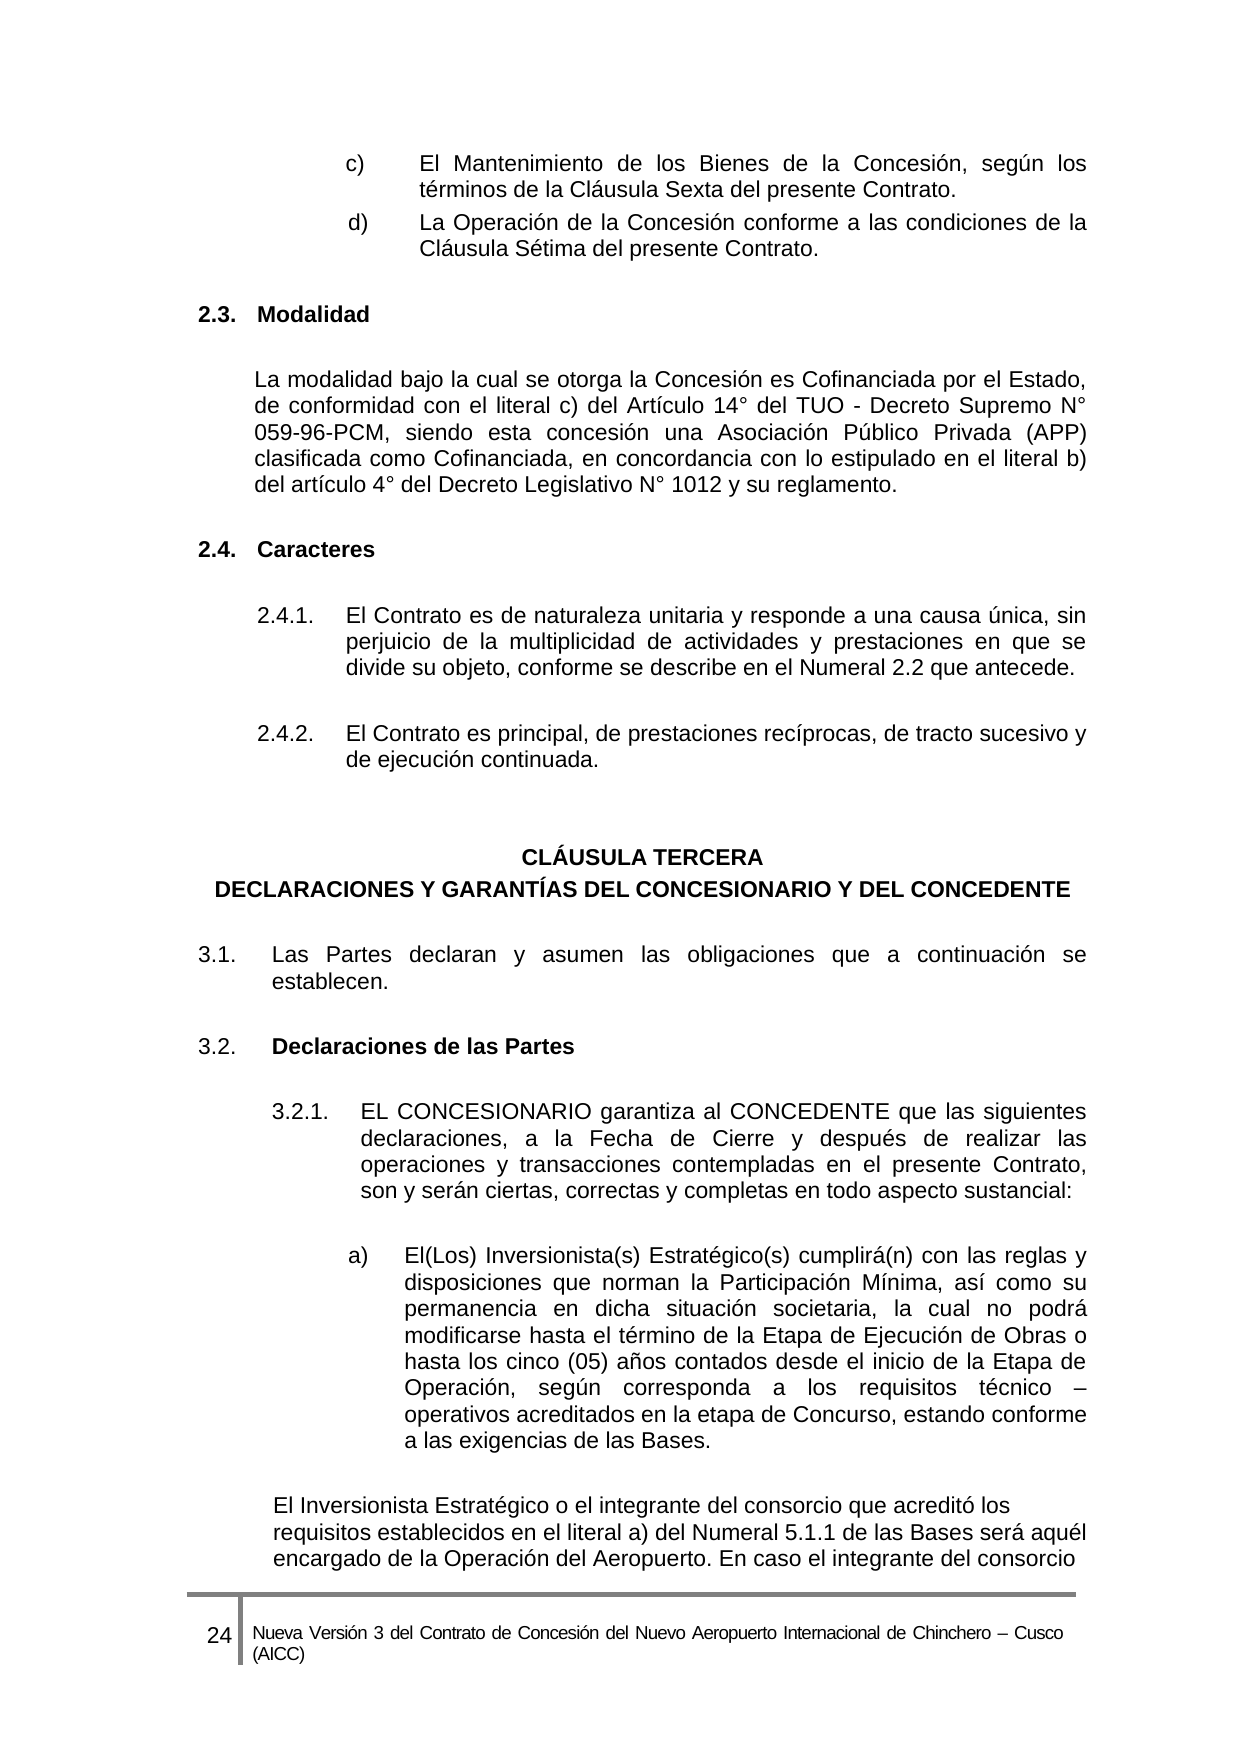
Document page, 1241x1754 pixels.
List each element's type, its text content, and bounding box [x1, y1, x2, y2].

list Modalidad [198, 301, 1087, 327]
list Las Partes declaran y asumen las obligaciones que a continuación se establecen. [198, 941, 1087, 994]
subtitle CLÁUSULA TERCERA [198, 844, 1087, 870]
list Declaraciones de las Partes [198, 1033, 1087, 1059]
list El(Los) Inversionista(s) Estratégico(s) cumplirá(n) con las reglas y disposiciones que norman la Participación Mínima, así como su permanencia en dicha situación societaria, la cual no podrá modificarse hasta el término de la Etapa de Ejecución de Obras o hasta los cinco (05) años contados desde el inicio de la Etapa de Operación, según corresponda a los requisitos técnico – operativos acreditados en la etapa de Concurso, estando conforme a las exigencias de las Bases. [348, 1242, 1087, 1453]
list EL CONCESIONARIO garantiza al CONCEDENTE que las siguientes declaraciones, a la Fecha de Cierre y después de realizar las operaciones y transacciones contempladas en el presente Contrato, son y serán ciertas, correctas y completas en todo aspecto sustancial: [272, 1098, 1087, 1204]
text d) La Operación de la Concesión conforme a las condiciones de la Cláusula Sétima del presente Contrato. [348, 209, 1087, 262]
list El Contrato es principal, de prestaciones recíprocas, de tracto sucesivo y de ejecución continuada. [257, 719, 1087, 772]
text La modalidad bajo la cual se otorga la Concesión es Cofinanciada por el Estado, de conformidad con el literal c) del Artículo 14° del TUO - Decreto Supremo N° 059-96-PCM, siendo esta concesión una Asociación Público Privada (APP) clasificada como Cofinanciada, en concordancia con lo estipulado en el literal b) del artículo 4° del Decreto Legislativo N° 1012 y su reglamento. [254, 366, 1087, 497]
list Caracteres [198, 536, 1087, 563]
text c) El Mantenimiento de los Bienes de la Concesión, según los términos de la Cláusula Sexta del presente Contrato. [345, 150, 1087, 203]
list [273, 1492, 1087, 1571]
subtitle DECLARACIONES Y GARANTÍAS DEL CONCESIONARIO Y DEL CONCEDENTE [198, 876, 1087, 903]
list El Contrato es de naturaleza unitaria y responde a una causa única, sin perjuicio de la multiplicidad de actividades y prestaciones en que se divide su objeto, conforme se describe en el Numeral 2.2 que antecede. [257, 602, 1087, 681]
